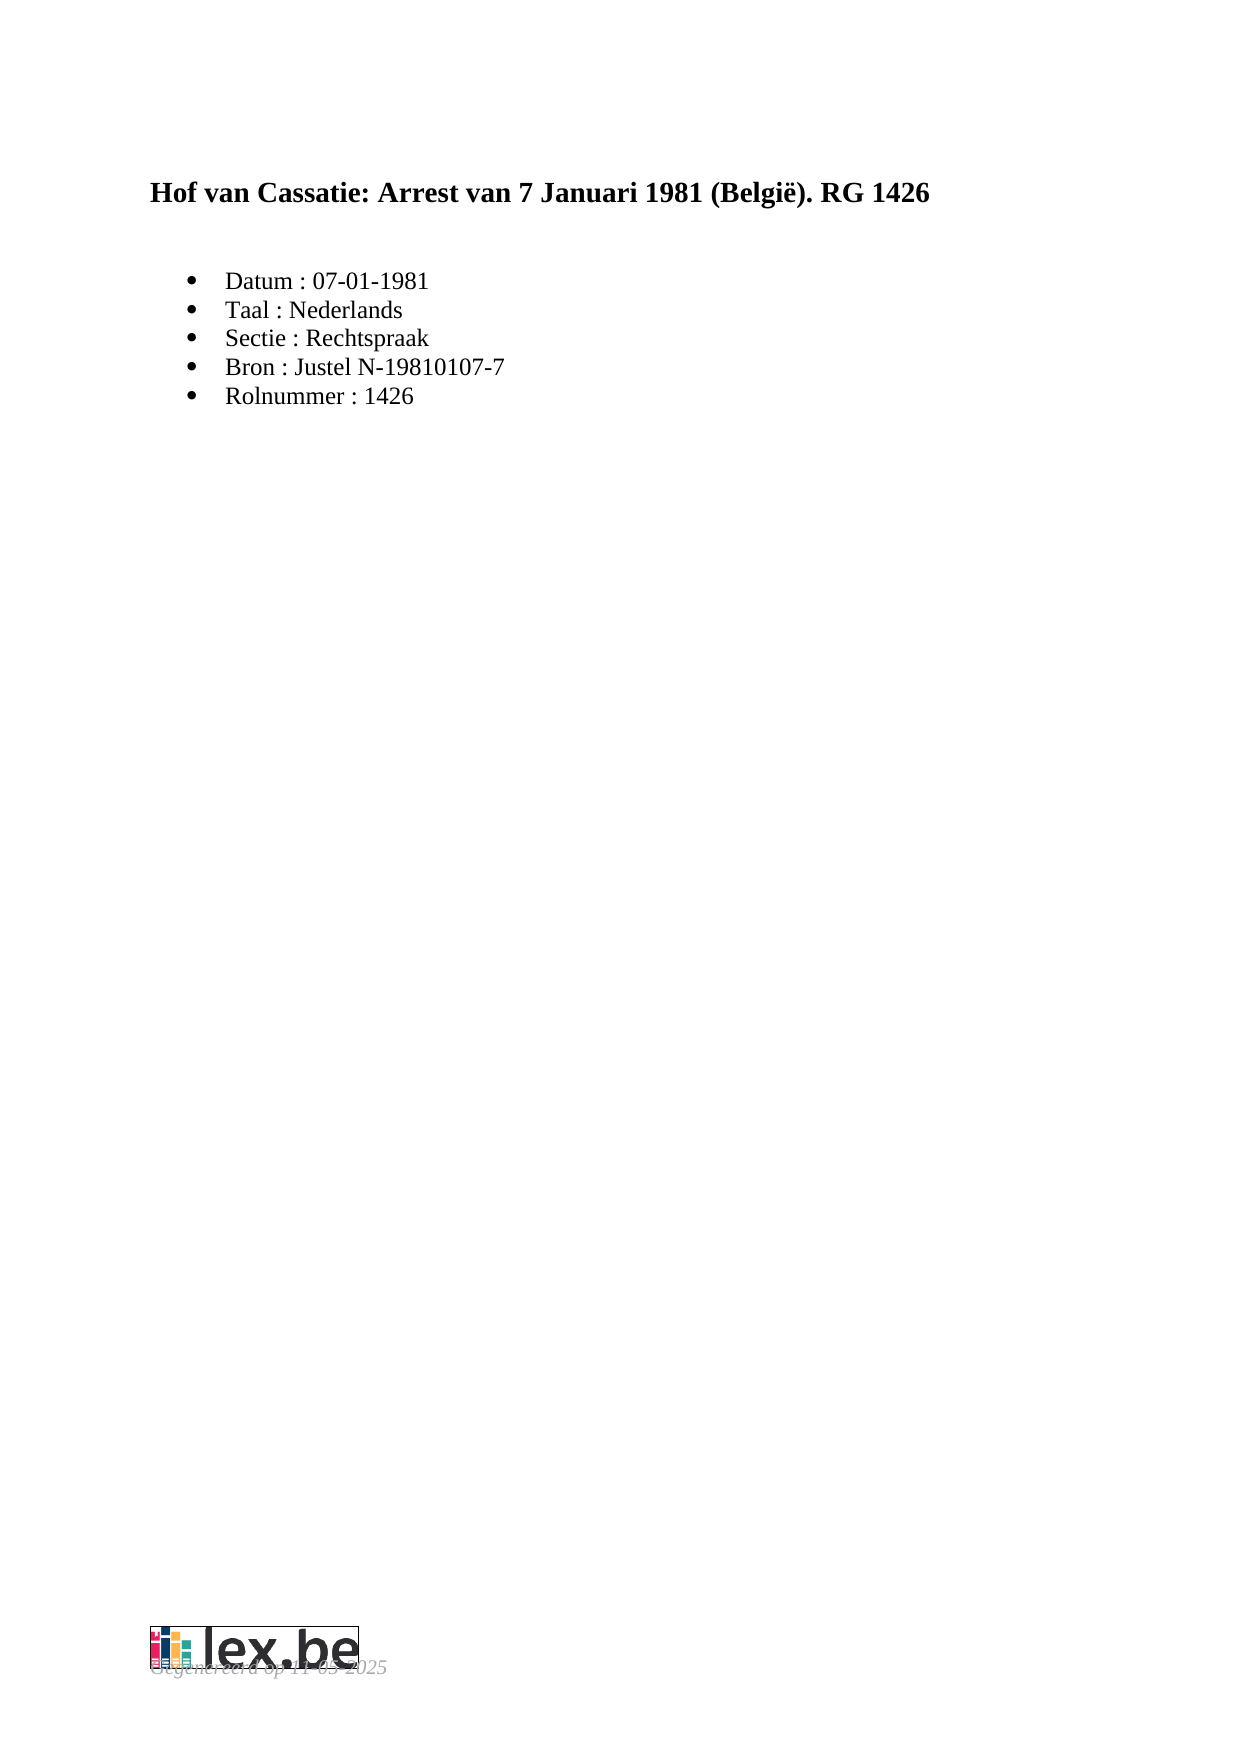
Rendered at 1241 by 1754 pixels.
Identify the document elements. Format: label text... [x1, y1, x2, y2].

picture [151, 1627, 358, 1668]
list Datum : 07-01-1981 [187, 266, 1090, 295]
list Bron : Justel N-19810107-7 [187, 352, 1090, 381]
list Sectie : Rechtspraak [187, 323, 1090, 352]
list Rolnummer : 1426 [187, 381, 1090, 410]
list Taal : Nederlands [187, 295, 1090, 323]
subtitle Hof van Cassatie: Arrest van 7 Januari 1981 (België). RG 1426 [150, 175, 1090, 208]
